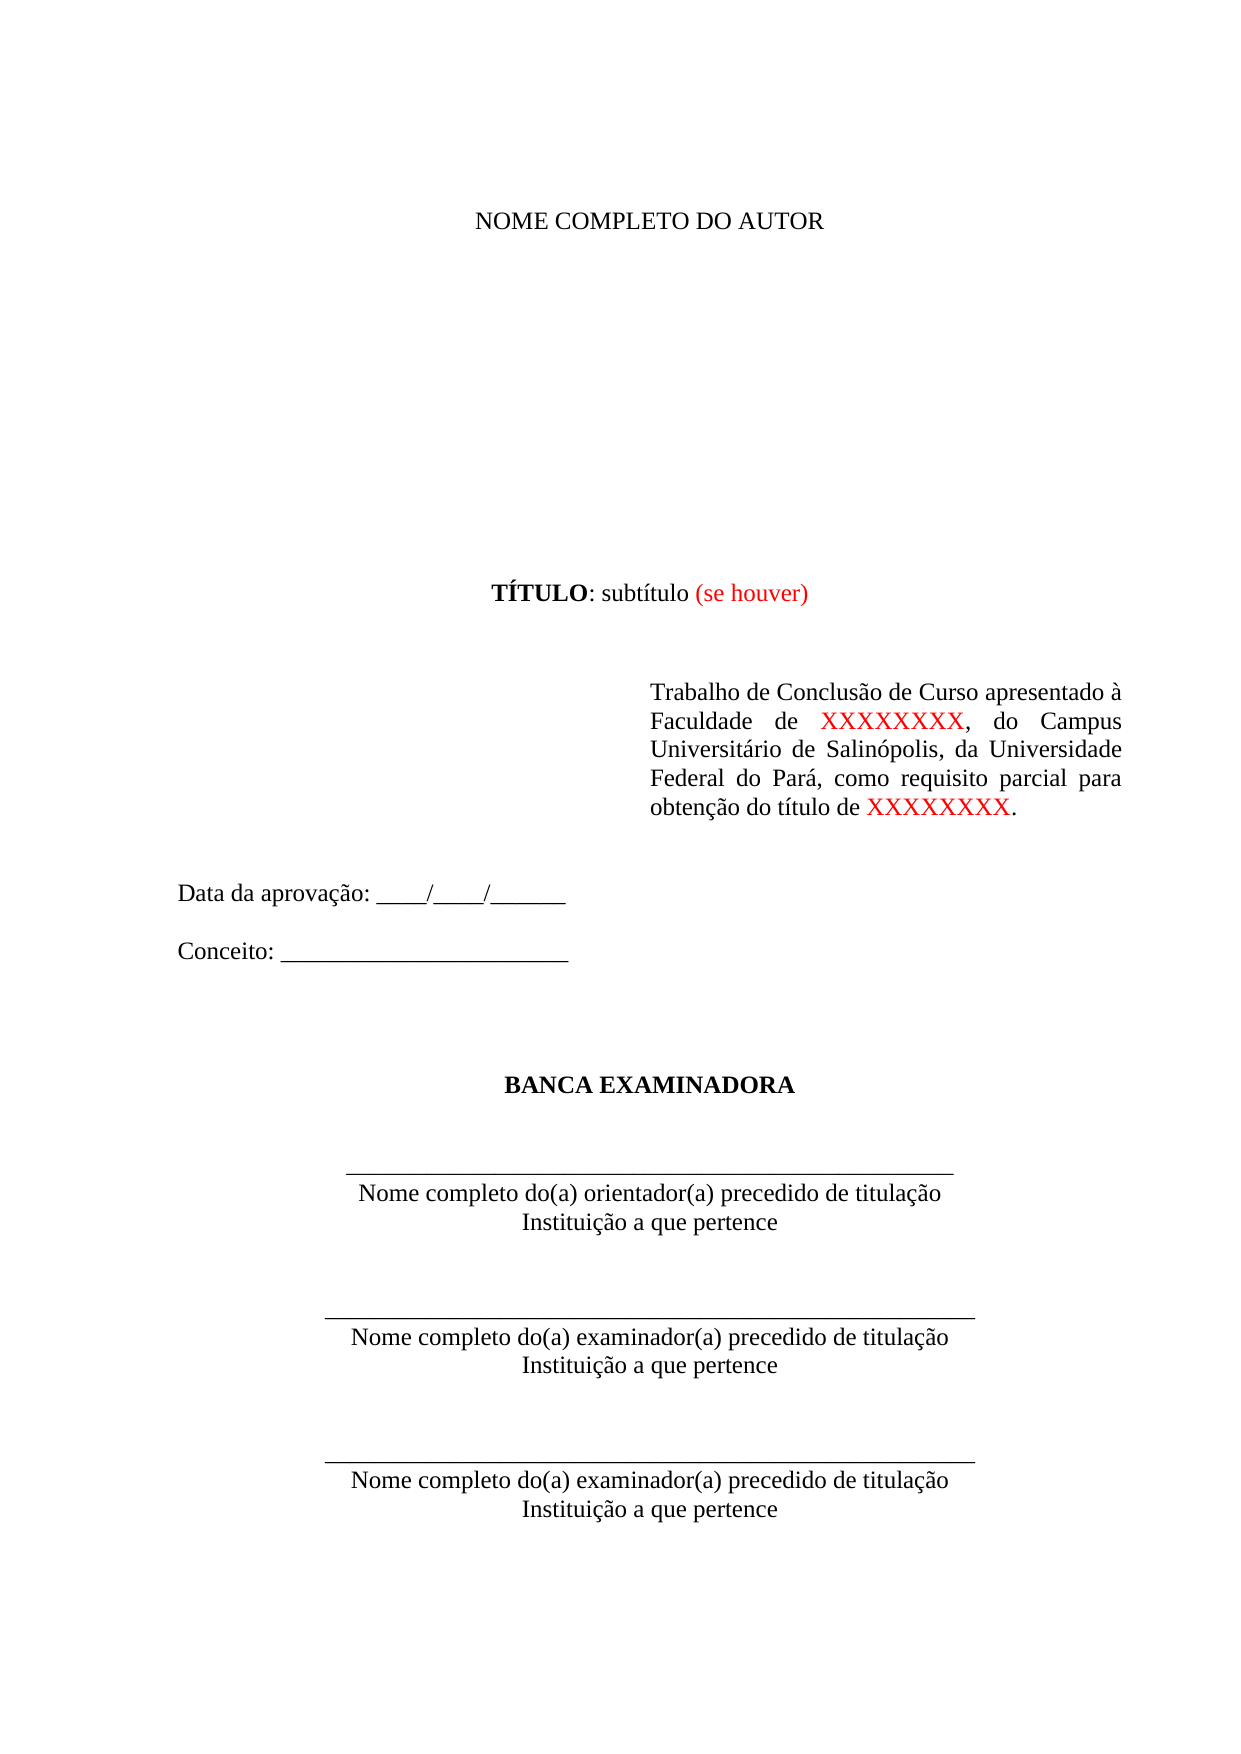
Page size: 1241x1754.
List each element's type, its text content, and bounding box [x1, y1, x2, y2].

text TÍTULO: subtítulo (se houver) [177, 578, 1122, 607]
text BANCA EXAMINADORA [177, 1070, 1122, 1099]
text _____________________________________________________ [177, 1151, 1122, 1178]
text Instituição a que pertence [177, 1207, 1122, 1235]
text ____________________________________________________ [177, 1437, 1122, 1465]
text Instituição a que pertence [177, 1494, 1122, 1523]
text Nome completo do(a) examinador(a) precedido de titulação [177, 1322, 1122, 1350]
text Nome completo do(a) examinador(a) precedido de titulação [177, 1465, 1122, 1494]
text Trabalho de Conclusão de Curso apresentado à Faculdade de XXXXXXXX, do Campus Universitário de Salinópolis, da Universidade Federal do Pará, como requisito parcial para obtenção do título de XXXXXXXX. [650, 677, 1122, 821]
text Instituição a que pertence [177, 1350, 1122, 1379]
text Conceito: _______________________ [177, 936, 1122, 964]
text Nome completo do(a) orientador(a) precedido de titulação [177, 1178, 1122, 1207]
text ____________________________________________________ [177, 1293, 1122, 1322]
text NOME COMPLETO DO AUTOR [177, 206, 1122, 235]
text Data da aprovação: ____/____/______ [177, 878, 1122, 907]
